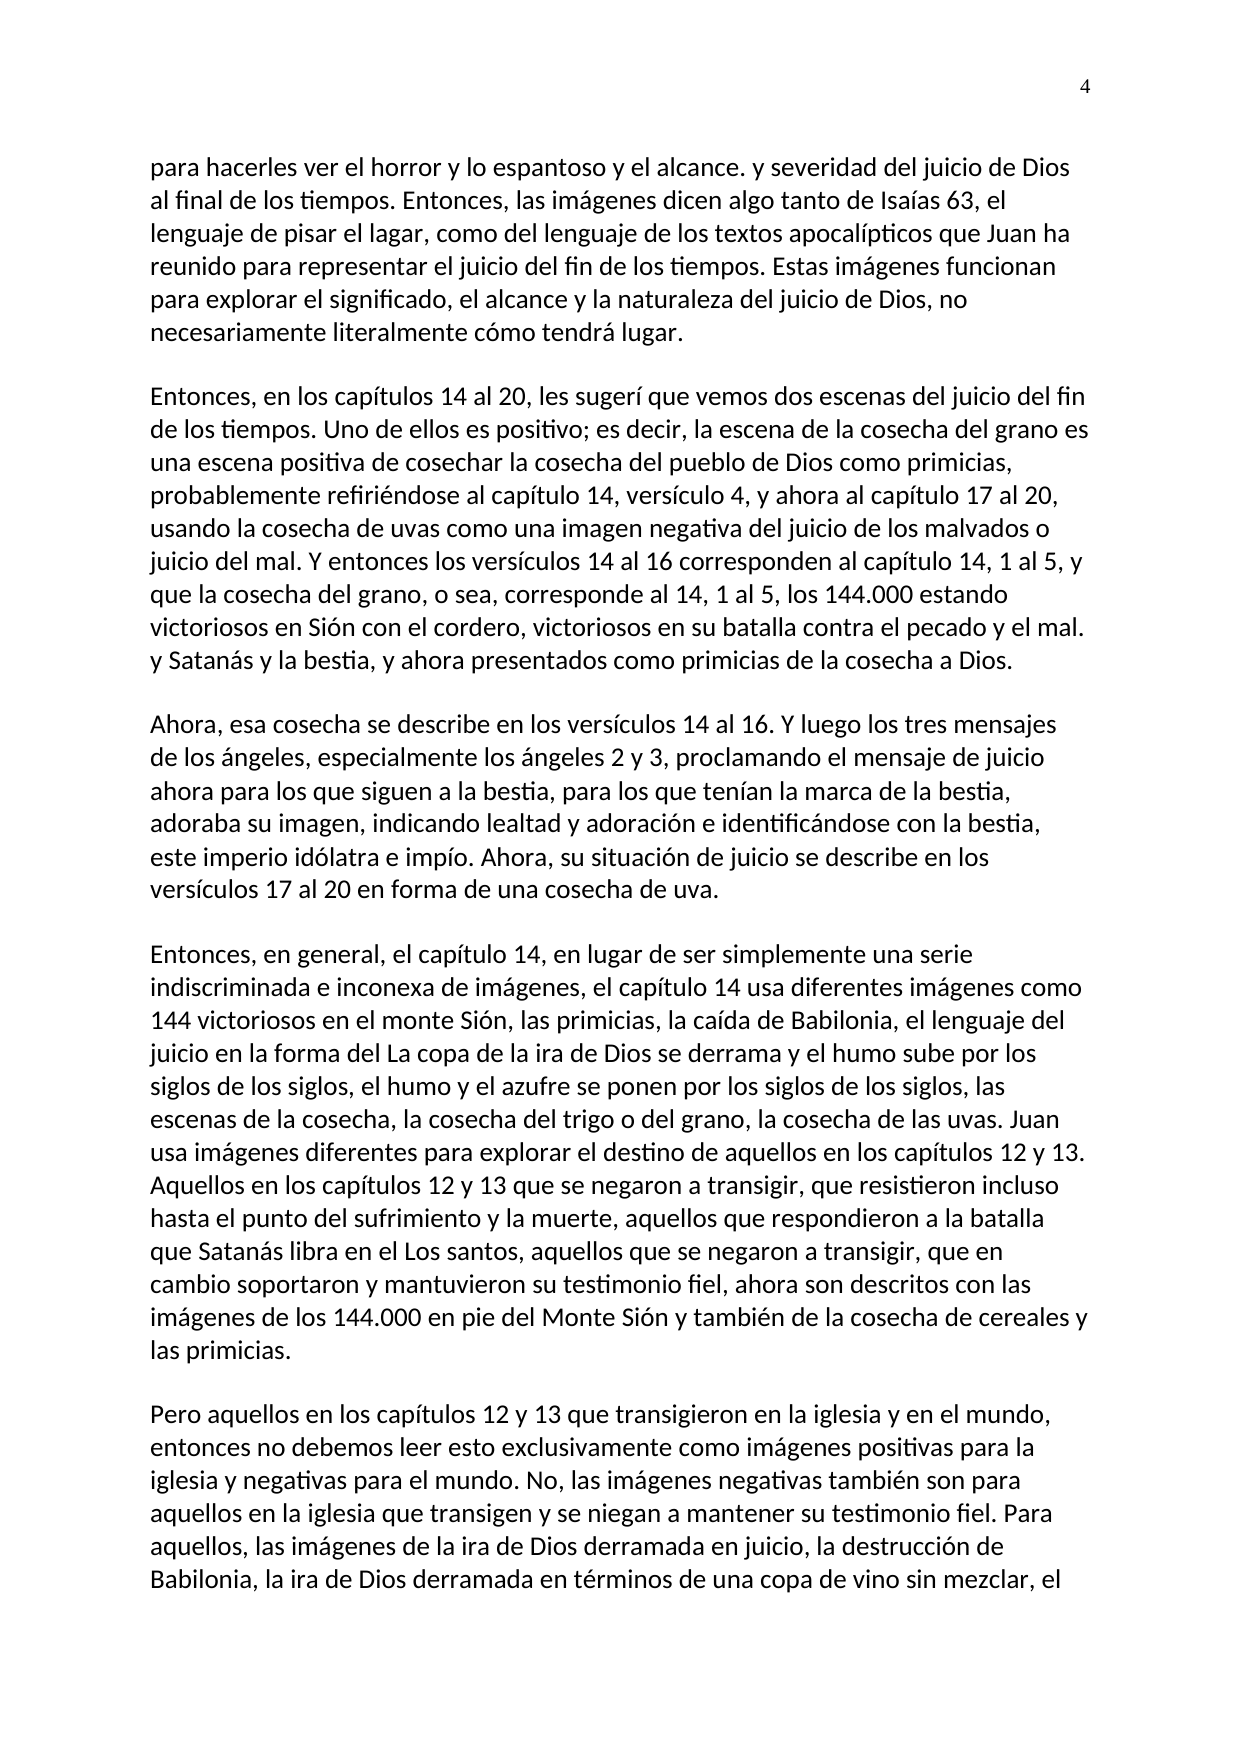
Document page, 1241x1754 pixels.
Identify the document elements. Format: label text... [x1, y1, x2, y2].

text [150, 1397, 1090, 1595]
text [150, 150, 1090, 348]
text Entonces, en los capítulos 14 al 20, les sugerí que vemos dos escenas del juicio del fin de los tiempos. Uno de ellos es positivo; es decir, la escena de la cosecha del grano es una escena positiva de cosechar la cosecha del pueblo de Dios como primicias, probablemente refiriéndose al capítulo 14, versículo 4, y ahora al capítulo 17 al 20, usando la cosecha de uvas como una imagen negativa del juicio de los malvados o juicio del mal. Y entonces los versículos 14 al 16 corresponden al capítulo 14, 1 al 5, y que la cosecha del grano, o sea, corresponde al 14, 1 al 5, los 144.000 estando victoriosos en Sión con el cordero, victoriosos en su batalla contra el pecado y el mal. y Satanás y la bestia, y ahora presentados como primicias de la cosecha a Dios. [150, 379, 1090, 676]
text Entonces, en general, el capítulo 14, en lugar de ser simplemente una serie indiscriminada e inconexa de imágenes, el capítulo 14 usa diferentes imágenes como 144 victoriosos en el monte Sión, las primicias, la caída de Babilonia, el lenguaje del juicio en la forma del La copa de la ira de Dios se derrama y el humo sube por los siglos de los siglos, el humo y el azufre se ponen por los siglos de los siglos, las escenas de la cosecha, la cosecha del trigo o del grano, la cosecha de las uvas. Juan usa imágenes diferentes para explorar el destino de aquellos en los capítulos 12 y 13. Aquellos en los capítulos 12 y 13 que se negaron a transigir, que resistieron incluso hasta el punto del sufrimiento y la muerte, aquellos que respondieron a la batalla que Satanás libra en el Los santos, aquellos que se negaron a transigir, que en cambio soportaron y mantuvieron su testimonio fiel, ahora son descritos con las imágenes de los 144.000 en pie del Monte Sión y también de la cosecha de cereales y las primicias. [150, 937, 1090, 1366]
text Ahora, esa cosecha se describe en los versículos 14 al 16. Y luego los tres mensajes de los ángeles, especialmente los ángeles 2 y 3, proclamando el mensaje de juicio ahora para los que siguen a la bestia, para los que tenían la marca de la bestia, adoraba su imagen, indicando lealtad y adoración e identificándose con la bestia, este imperio idólatra e impío. Ahora, su situación de juicio se describe en los versículos 17 al 20 en forma de una cosecha de uva. [150, 708, 1090, 906]
